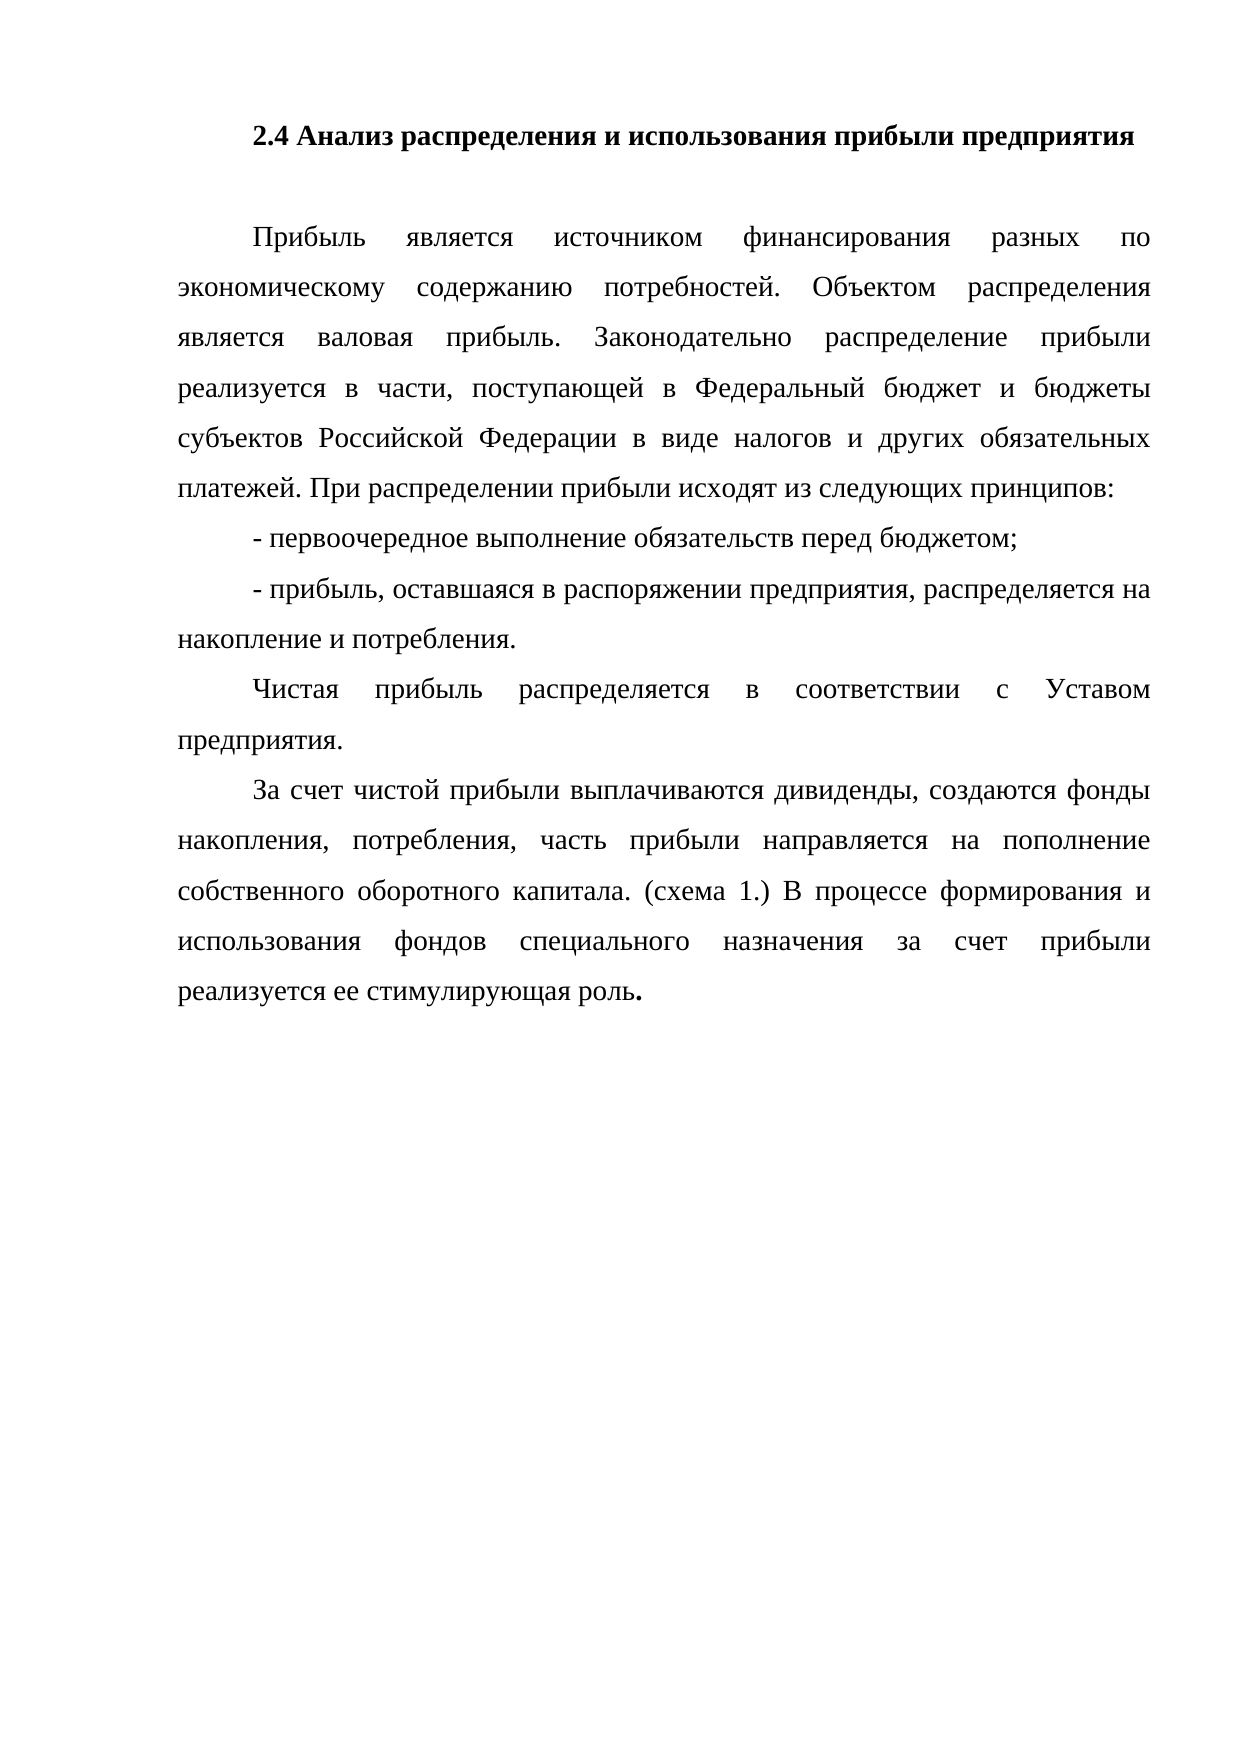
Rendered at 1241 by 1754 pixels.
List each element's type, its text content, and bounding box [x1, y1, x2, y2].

text - первоочередное выполнение обязательств перед бюджетом; [177, 521, 1152, 554]
text За счет чистой прибыли выплачиваются дивиденды, создаются фонды накопления, потребления, часть прибыли направляется на пополнение собственного оборотного капитала. (схема 1.) В процессе формирования и использования фондов специального назначения за счет прибыли реализуется ее стимулирующая роль. [177, 772, 1152, 1007]
text Чистая прибыль распределяется в соответствии с Уставом предприятия. [177, 672, 1152, 755]
text Прибыль является источником финансирования разных по экономическому содержанию потребностей. Объектом распределения является валовая прибыль. Законодательно распределение прибыли реализуется в части, поступающей в Федеральный бюджет и бюджеты субъектов Российской Федерации в виде налогов и других обязательных платежей. При распределении прибыли исходят из следующих принципов: [177, 219, 1152, 504]
text - прибыль, оставшаяся в распоряжении предприятия, распределяется на накопление и потребления. [177, 571, 1152, 655]
text 2.4 Анализ распределения и использования прибыли предприятия [177, 118, 1152, 152]
